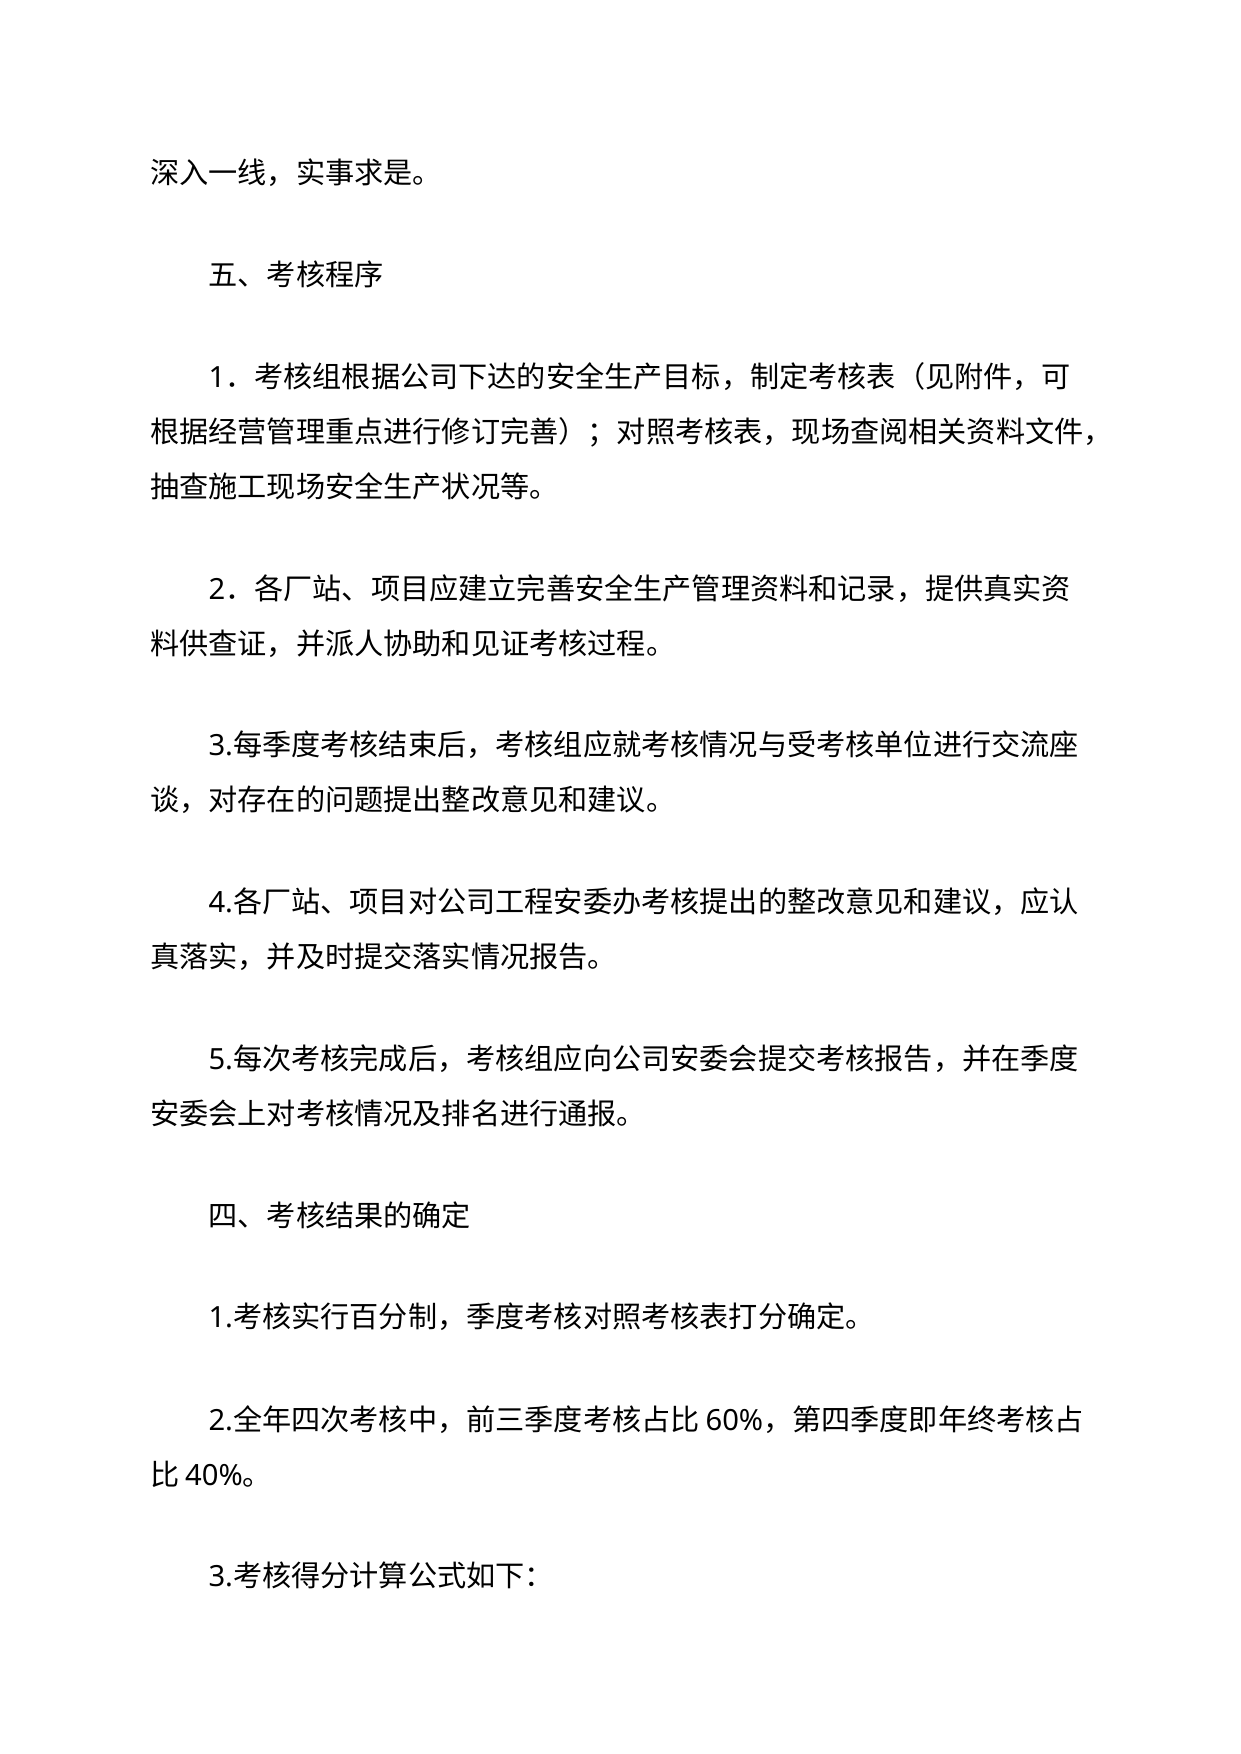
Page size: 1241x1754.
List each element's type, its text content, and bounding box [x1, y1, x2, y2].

text 3.考核得分计算公式如下： [150, 1553, 1090, 1595]
text 5.每次考核完成后，考核组应向公司安委会提交考核报告，并在季度安委会上对考核情况及排名进行通报。 [150, 1036, 1090, 1133]
text 1．考核组根据公司下达的安全生产目标，制定考核表（见附件，可根据经营管理重点进行修订完善）；对照考核表，现场查阅相关资料文件，抽查施工现场安全生产状况等。 [150, 353, 1090, 506]
text 四、考核结果的确定 [150, 1192, 1090, 1234]
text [150, 150, 1090, 192]
text 五、考核程序 [150, 252, 1090, 294]
text 2．各厂站、项目应建立完善安全生产管理资料和记录，提供真实资料供查证，并派人协助和见证考核过程。 [150, 565, 1090, 662]
text 3.每季度考核结束后，考核组应就考核情况与受考核单位进行交流座谈，对存在的问题提出整改意见和建议。 [150, 722, 1090, 819]
text 1.考核实行百分制，季度考核对照考核表打分确定。 [150, 1294, 1090, 1336]
text 2.全年四次考核中，前三季度考核占比60%，第四季度即年终考核占比40%。 [150, 1396, 1090, 1493]
text 4.各厂站、项目对公司工程安委办考核提出的整改意见和建议，应认真落实，并及时提交落实情况报告。 [150, 879, 1090, 976]
